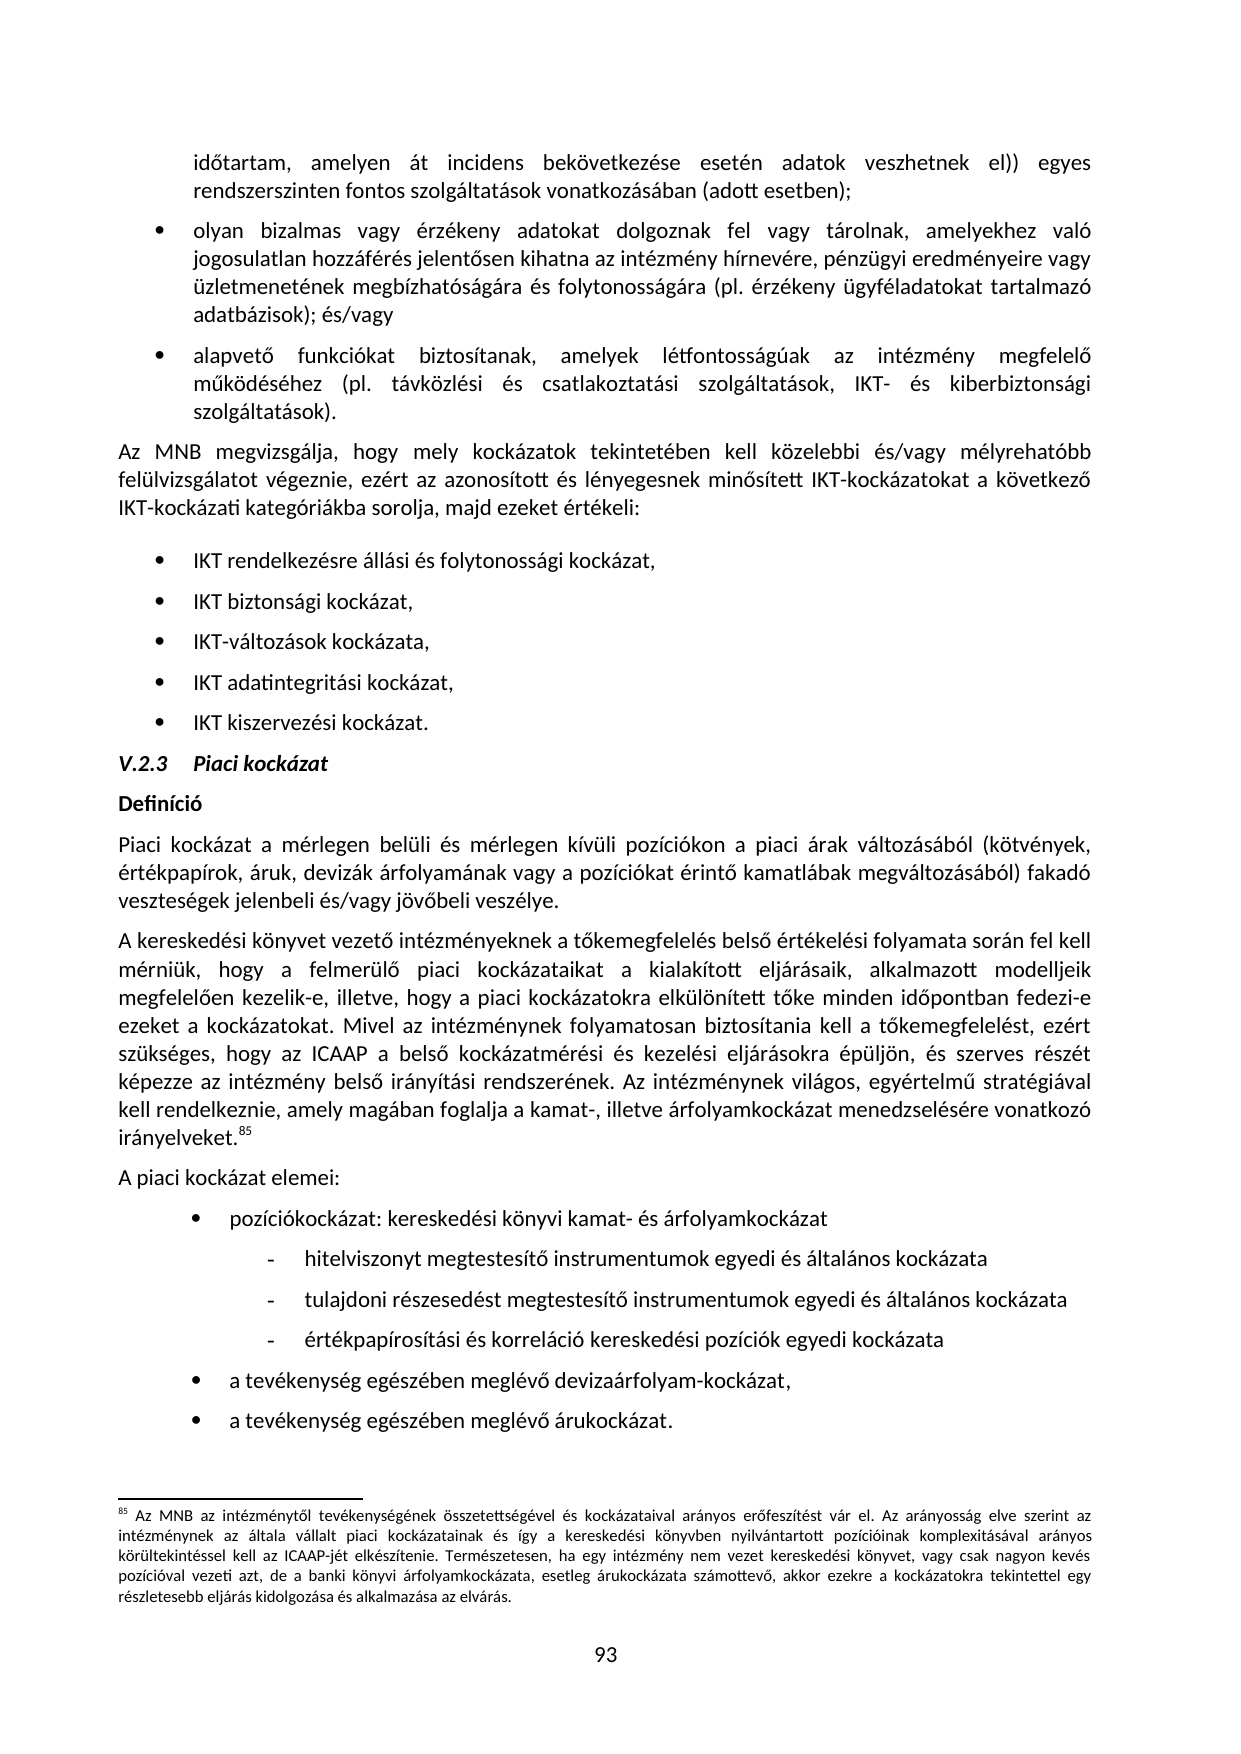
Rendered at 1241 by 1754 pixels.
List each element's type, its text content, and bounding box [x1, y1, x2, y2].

list tulajdoni részesedést megtestesítő instrumentumok egyedi és általános kockázata [267, 1285, 1093, 1313]
list értékpapírosítási és korreláció kereskedési pozíciók egyedi kockázata [267, 1325, 1093, 1353]
text A piaci kockázat elemei: [118, 1163, 1093, 1191]
text A kereskedési könyvet vezető intézményeknek a tőkemegfelelés belső értékelési folyamata során fel kell mérniük, hogy a felmerülő piaci kockázataikat a kialakított eljárásaik, alkalmazott modelljeik megfelelően kezelik-e, illetve, hogy a piaci kockázatokra elkülönített tőke minden időpontban fedezi-e ezeket a kockázatokat. Mivel az intézménynek folyamatosan biztosítania kell a tőkemegfelelést, ezért szükséges, hogy az ICAAP a belső kockázatmérési és kezelési eljárásokra épüljön, és szerves részét képezze az intézmény belső irányítási rendszerének. Az intézménynek világos, egyértelmű stratégiával kell rendelkeznie, amely magában foglalja a kamat-, illetve árfolyamkockázat menedzselésére vonatkozó irányelveket. [118, 927, 1093, 1151]
list olyan bizalmas vagy érzékeny adatokat dolgoznak fel vagy tárolnak, amelyekhez való jogosulatlan hozzáférés jelentősen kihatna az intézmény hírnevére, pénzügyi eredményeire vagy üzletmenetének megbízhatóságára és folytonosságára (pl. érzékeny ügyféladatokat tartalmazó adatbázisok); és/vagy [156, 216, 1093, 328]
list hitelviszonyt megtestesítő instrumentumok egyedi és általános kockázata [267, 1244, 1093, 1272]
list alapvető funkciókat biztosítanak, amelyek létfontosságúak az intézmény megfelelő működéséhez (pl. távközlési és csatlakoztatási szolgáltatások, IKT- és kiberbiztonsági szolgáltatások). [156, 341, 1093, 425]
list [156, 148, 1093, 204]
text a tevékenység egészében meglévő árukockázat. [192, 1406, 1093, 1434]
text Definíció [118, 789, 1093, 818]
subtitle Piaci kockázat [118, 749, 1093, 777]
text Piaci kockázat a mérlegen belüli és mérlegen kívüli pozíciókon a piaci árak változásából (kötvények, értékpapírok, áruk, devizák árfolyamának vagy a pozíciókat érintő kamatlábak megváltozásából) fakadó veszteségek jelenbeli és/vagy jövőbeli veszélye. [118, 830, 1093, 914]
list IKT biztonsági kockázat, [156, 587, 1093, 615]
text Az MNB megvizsgálja, hogy mely kockázatok tekintetében kell közelebbi és/vagy mélyrehatóbb felülvizsgálatot végeznie, ezért az azonosított és lényegesnek minősített IKT-kockázatokat a következő IKT-kockázati kategóriákba sorolja, majd ezeket értékeli: [118, 437, 1093, 521]
list IKT adatintegritási kockázat, [156, 668, 1093, 696]
text a tevékenység egészében meglévő devizaárfolyam-kockázat, [192, 1366, 1093, 1394]
text pozíciókockázat: kereskedési könyvi kamat- és árfolyamkockázat [192, 1204, 1093, 1232]
list IKT rendelkezésre állási és folytonossági kockázat, [156, 546, 1093, 574]
list IKT-változások kockázata, [156, 627, 1093, 656]
list IKT kiszervezési kockázat. [156, 708, 1093, 737]
